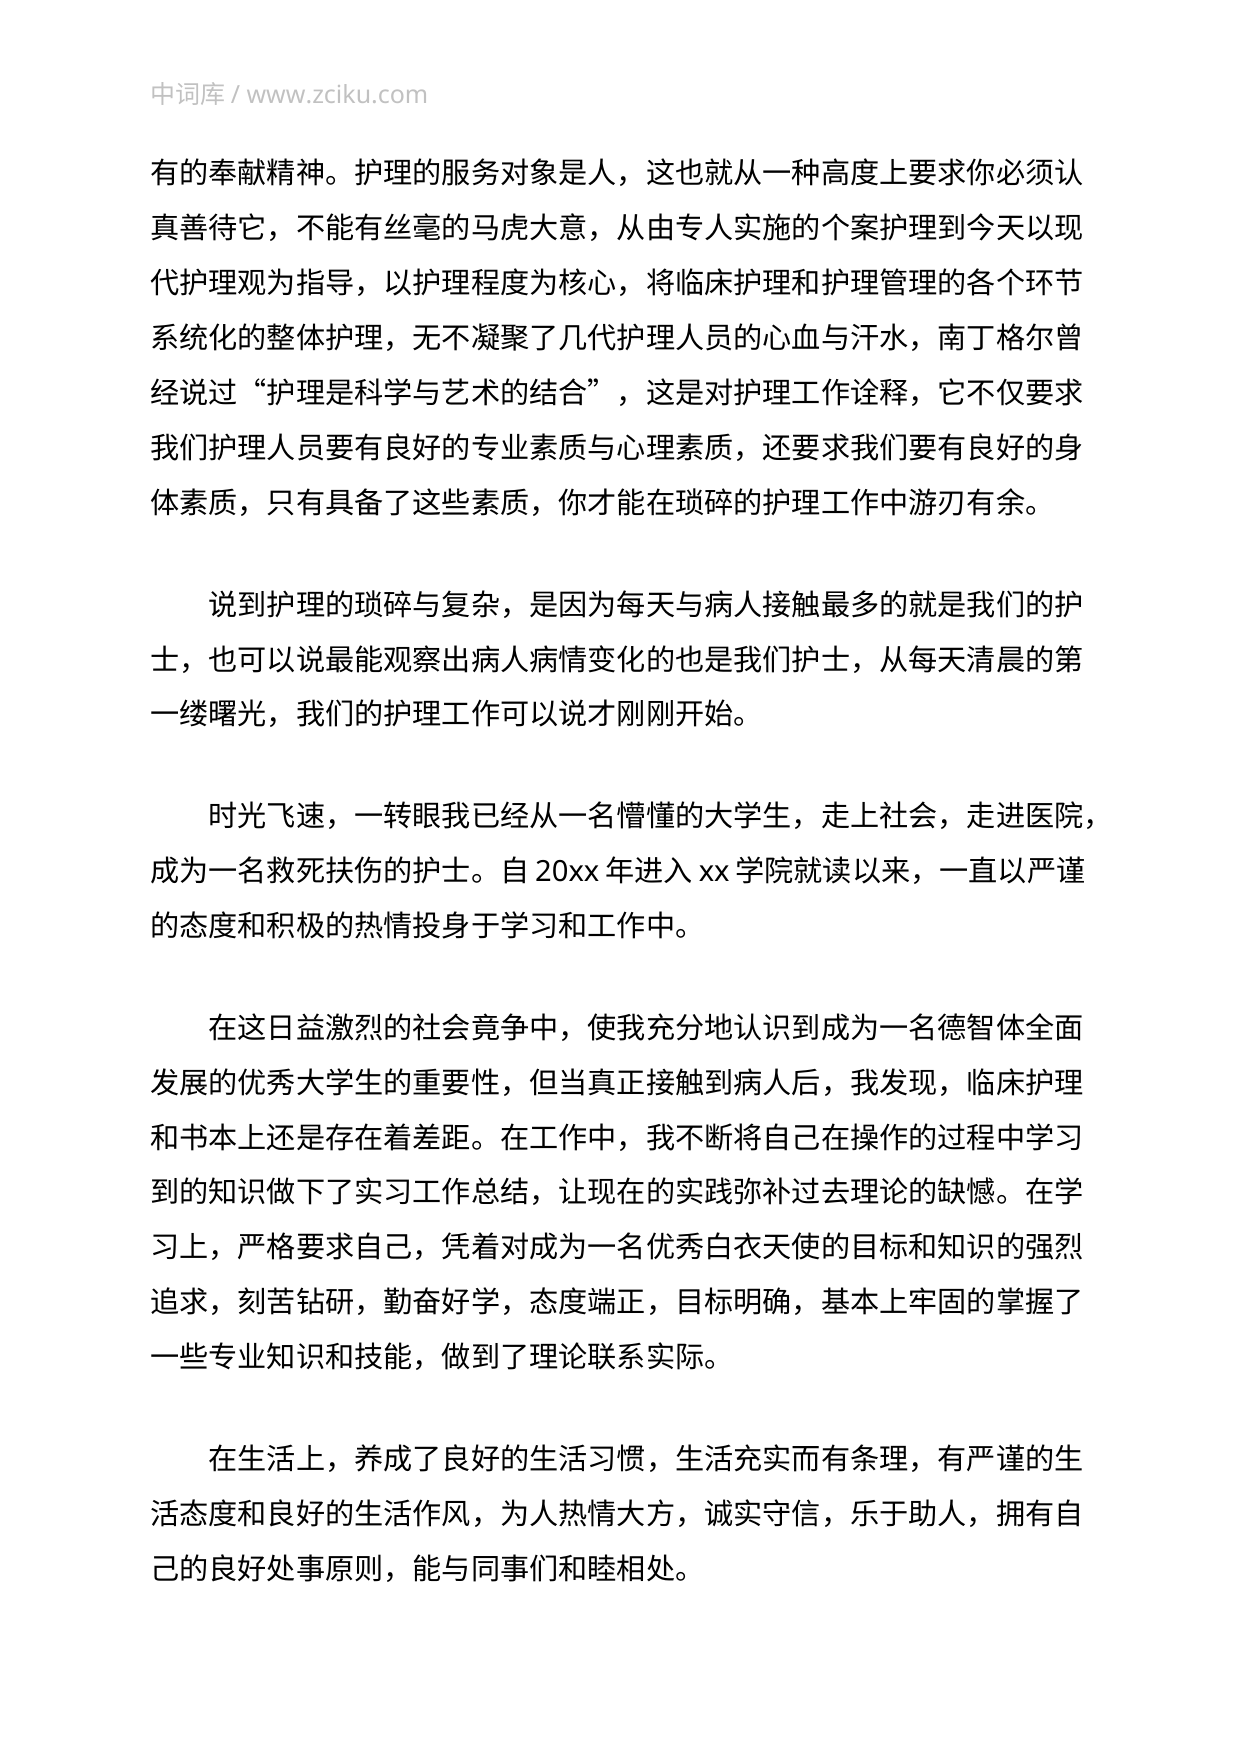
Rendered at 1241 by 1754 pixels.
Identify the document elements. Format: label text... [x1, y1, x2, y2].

text 在这日益激烈的社会竟争中，使我充分地认识到成为一名德智体全面发展的优秀大学生的重要性，但当真正接触到病人后，我发现，临床护理和书本上还是存在着差距。在工作中，我不断将自己在操作的过程中学习到的知识做下了实习工作总结，让现在的实践弥补过去理论的缺憾。在学习上，严格要求自己，凭着对成为一名优秀白衣天使的目标和知识的强烈追求，刻苦钻研，勤奋好学，态度端正，目标明确，基本上牢固的掌握了一些专业知识和技能，做到了理论联系实际。 [150, 1004, 1090, 1376]
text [150, 150, 1090, 522]
text 说到护理的琐碎与复杂，是因为每天与病人接触最多的就是我们的护士，也可以说最能观察出病人病情变化的也是我们护士，从每天清晨的第一缕曙光，我们的护理工作可以说才刚刚开始。 [150, 581, 1090, 733]
text 在生活上，养成了良好的生活习惯，生活充实而有条理，有严谨的生活态度和良好的生活作风，为人热情大方，诚实守信，乐于助人，拥有自己的良好处事原则，能与同事们和睦相处。 [150, 1436, 1090, 1588]
text 时光飞速，一转眼我已经从一名懵懂的大学生，走上社会，走进医院，成为一名救死扶伤的护士。自20xx年进入xx学院就读以来，一直以严谨的态度和积极的热情投身于学习和工作中。 [150, 793, 1090, 945]
